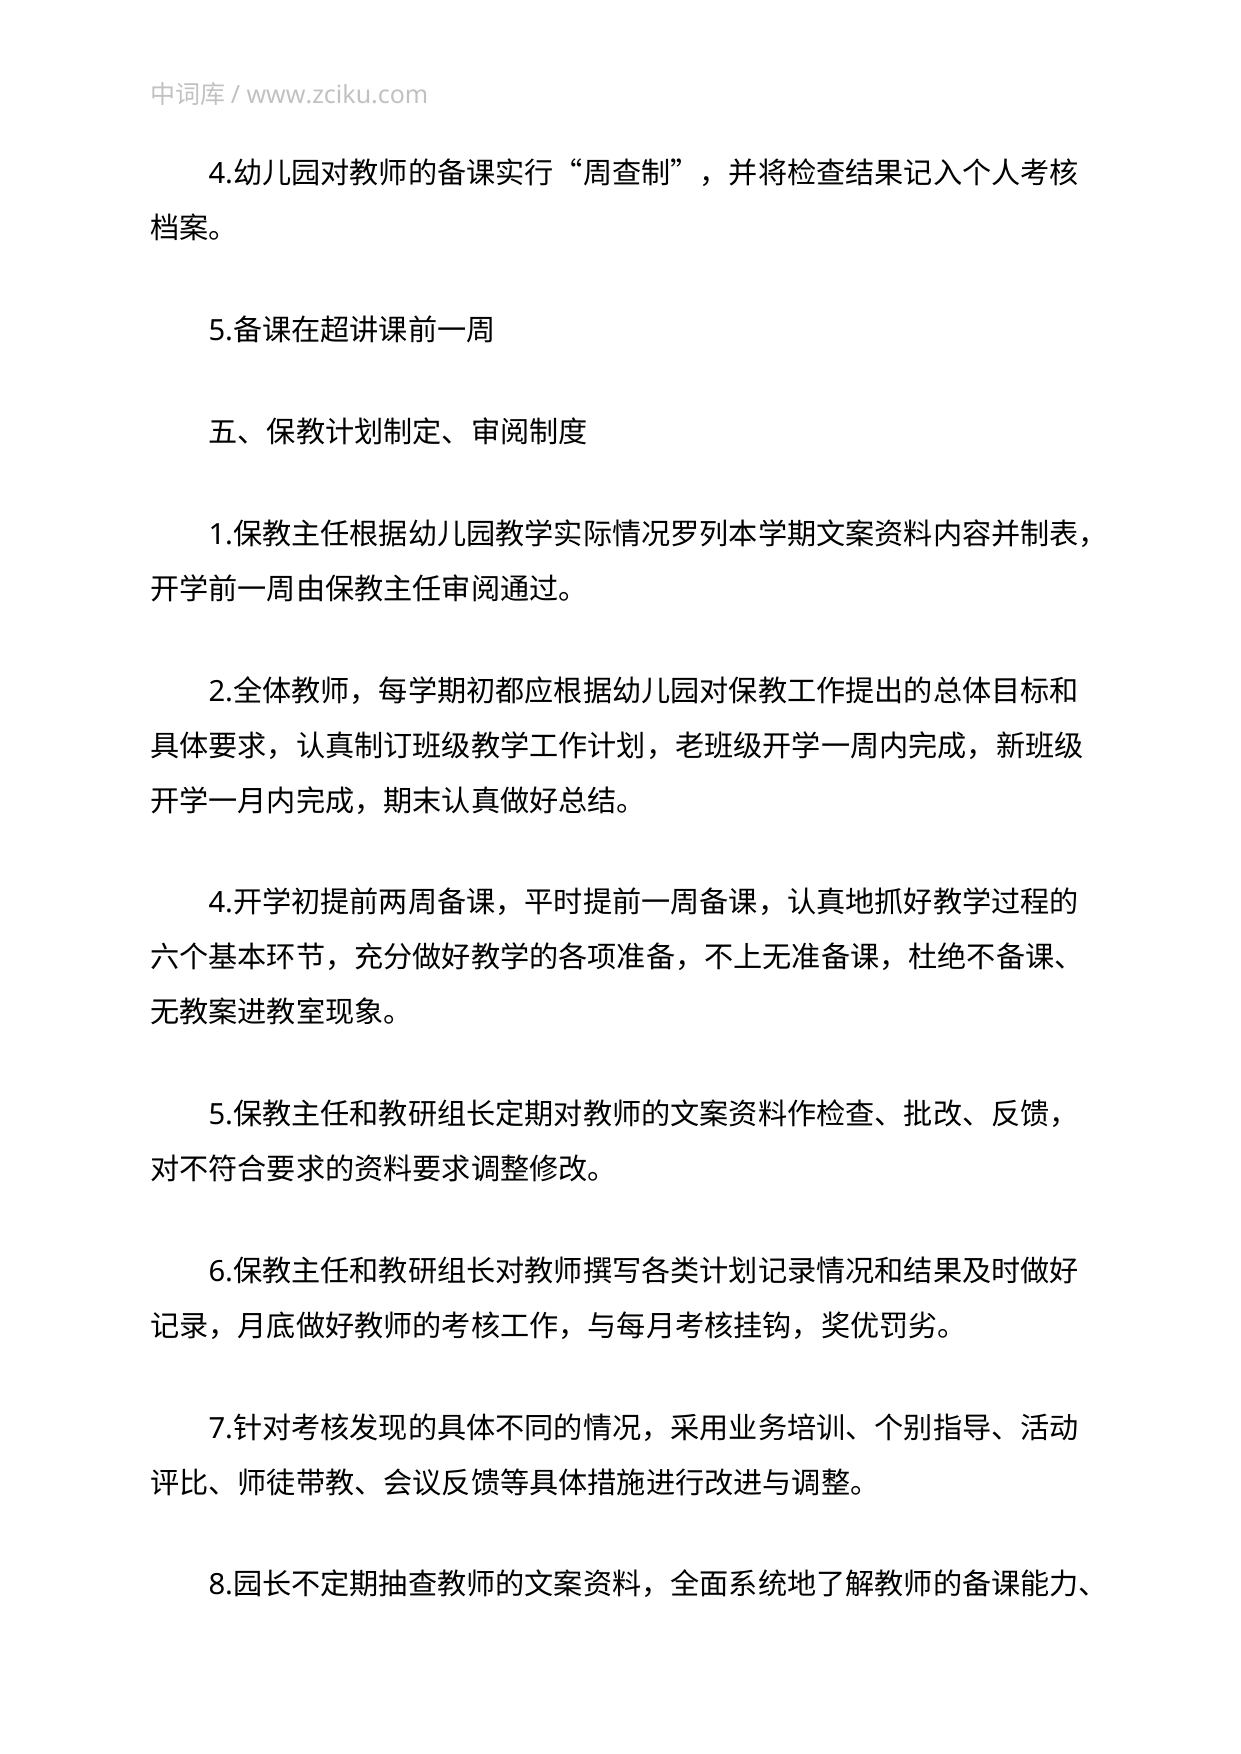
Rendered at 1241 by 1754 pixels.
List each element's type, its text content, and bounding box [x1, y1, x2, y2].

text 1.保教主任根据幼儿园教学实际情况罗列本学期文案资料内容并制表，开学前一周由保教主任审阅通过。 [150, 511, 1090, 608]
text 5.备课在超讲课前一周 [150, 307, 1090, 349]
text 五、保教计划制定、审阅制度 [150, 409, 1090, 451]
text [150, 1561, 1090, 1603]
text 7.针对考核发现的具体不同的情况，采用业务培训、个别指导、活动评比、师徒带教、会议反馈等具体措施进行改进与调整。 [150, 1404, 1090, 1501]
text 5.保教主任和教研组长定期对教师的文案资料作检查、批改、反馈，对不符合要求的资料要求调整修改。 [150, 1091, 1090, 1188]
text 4.幼儿园对教师的备课实行“周查制”，并将检查结果记入个人考核档案。 [150, 150, 1090, 247]
text 6.保教主任和教研组长对教师撰写各类计划记录情况和结果及时做好记录，月底做好教师的考核工作，与每月考核挂钩，奖优罚劣。 [150, 1247, 1090, 1345]
text 2.全体教师，每学期初都应根据幼儿园对保教工作提出的总体目标和具体要求，认真制订班级教学工作计划，老班级开学一周内完成，新班级开学一月内完成，期末认真做好总结。 [150, 667, 1090, 819]
text 4.开学初提前两周备课，平时提前一周备课，认真地抓好教学过程的六个基本环节，充分做好教学的各项准备，不上无准备课，杜绝不备课、无教案进教室现象。 [150, 879, 1090, 1031]
